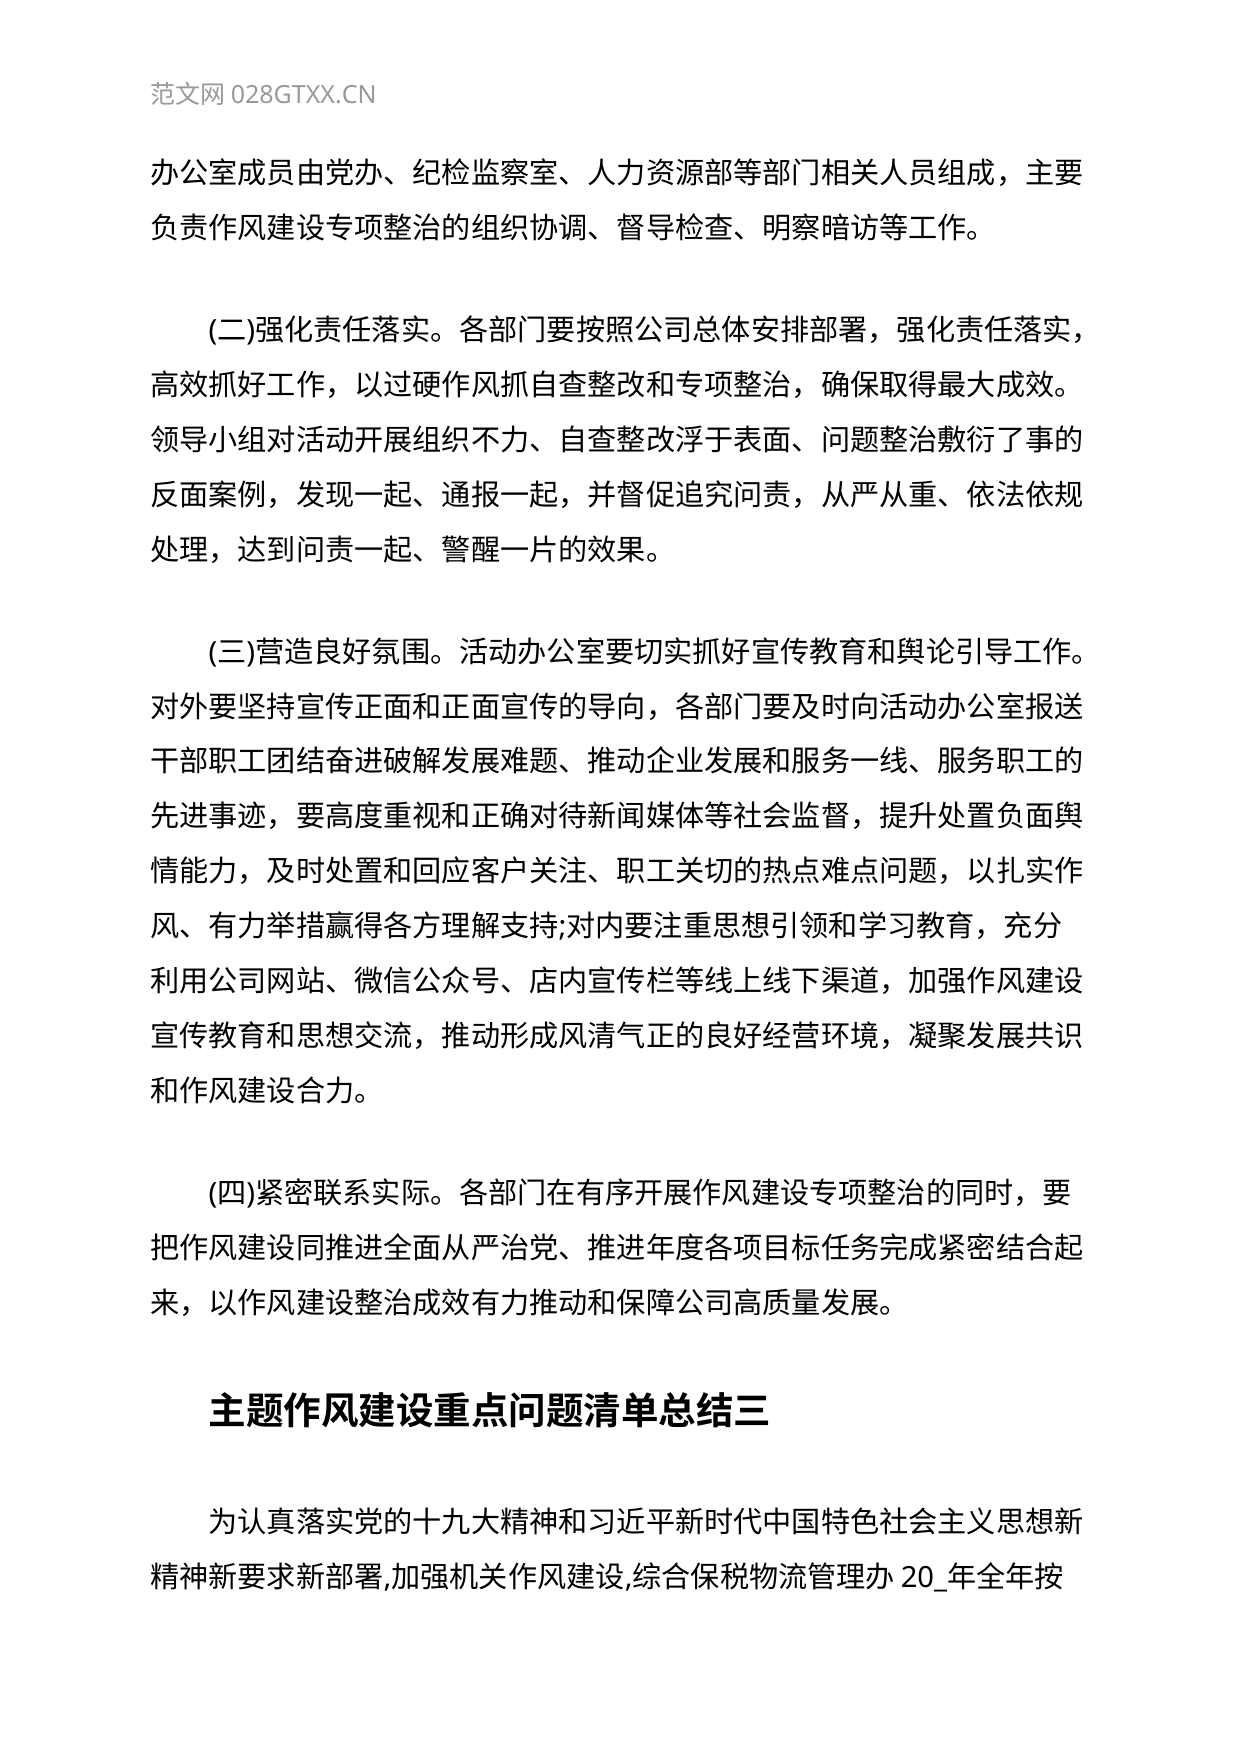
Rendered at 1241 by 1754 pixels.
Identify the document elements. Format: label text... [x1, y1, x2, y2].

text (四)紧密联系实际。各部门在有序开展作风建设专项整治的同时，要把作风建设同推进全面从严治党、推进年度各项目标任务完成紧密结合起来，以作风建设整治成效有力推动和保障公司高质量发展。 [150, 1169, 1090, 1321]
text (三)营造良好氛围。活动办公室要切实抓好宣传教育和舆论引导工作。对外要坚持宣传正面和正面宣传的导向，各部门要及时向活动办公室报送干部职工团结奋进破解发展难题、推动企业发展和服务一线、服务职工的先进事迹，要高度重视和正确对待新闻媒体等社会监督，提升处置负面舆情能力，及时处置和回应客户关注、职工关切的热点难点问题，以扎实作风、有力举措赢得各方理解支持;对内要注重思想引领和学习教育，充分利用公司网站、微信公众号、店内宣传栏等线上线下渠道，加强作风建设宣传教育和思想交流，推动形成风清气正的良好经营环境，凝聚发展共识和作风建设合力。 [150, 628, 1090, 1110]
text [150, 150, 1090, 247]
text (二)强化责任落实。各部门要按照公司总体安排部署，强化责任落实，高效抓好工作，以过硬作风抓自查整改和专项整治，确保取得最大成效。领导小组对活动开展组织不力、自查整改浮于表面、问题整治敷衍了事的反面案例，发现一起、通报一起，并督促追究问责，从严从重、依法依规处理，达到问责一起、警醒一片的效果。 [150, 307, 1090, 569]
text 主题作风建设重点问题清单总结三 [150, 1381, 1090, 1435]
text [150, 1498, 1090, 1596]
